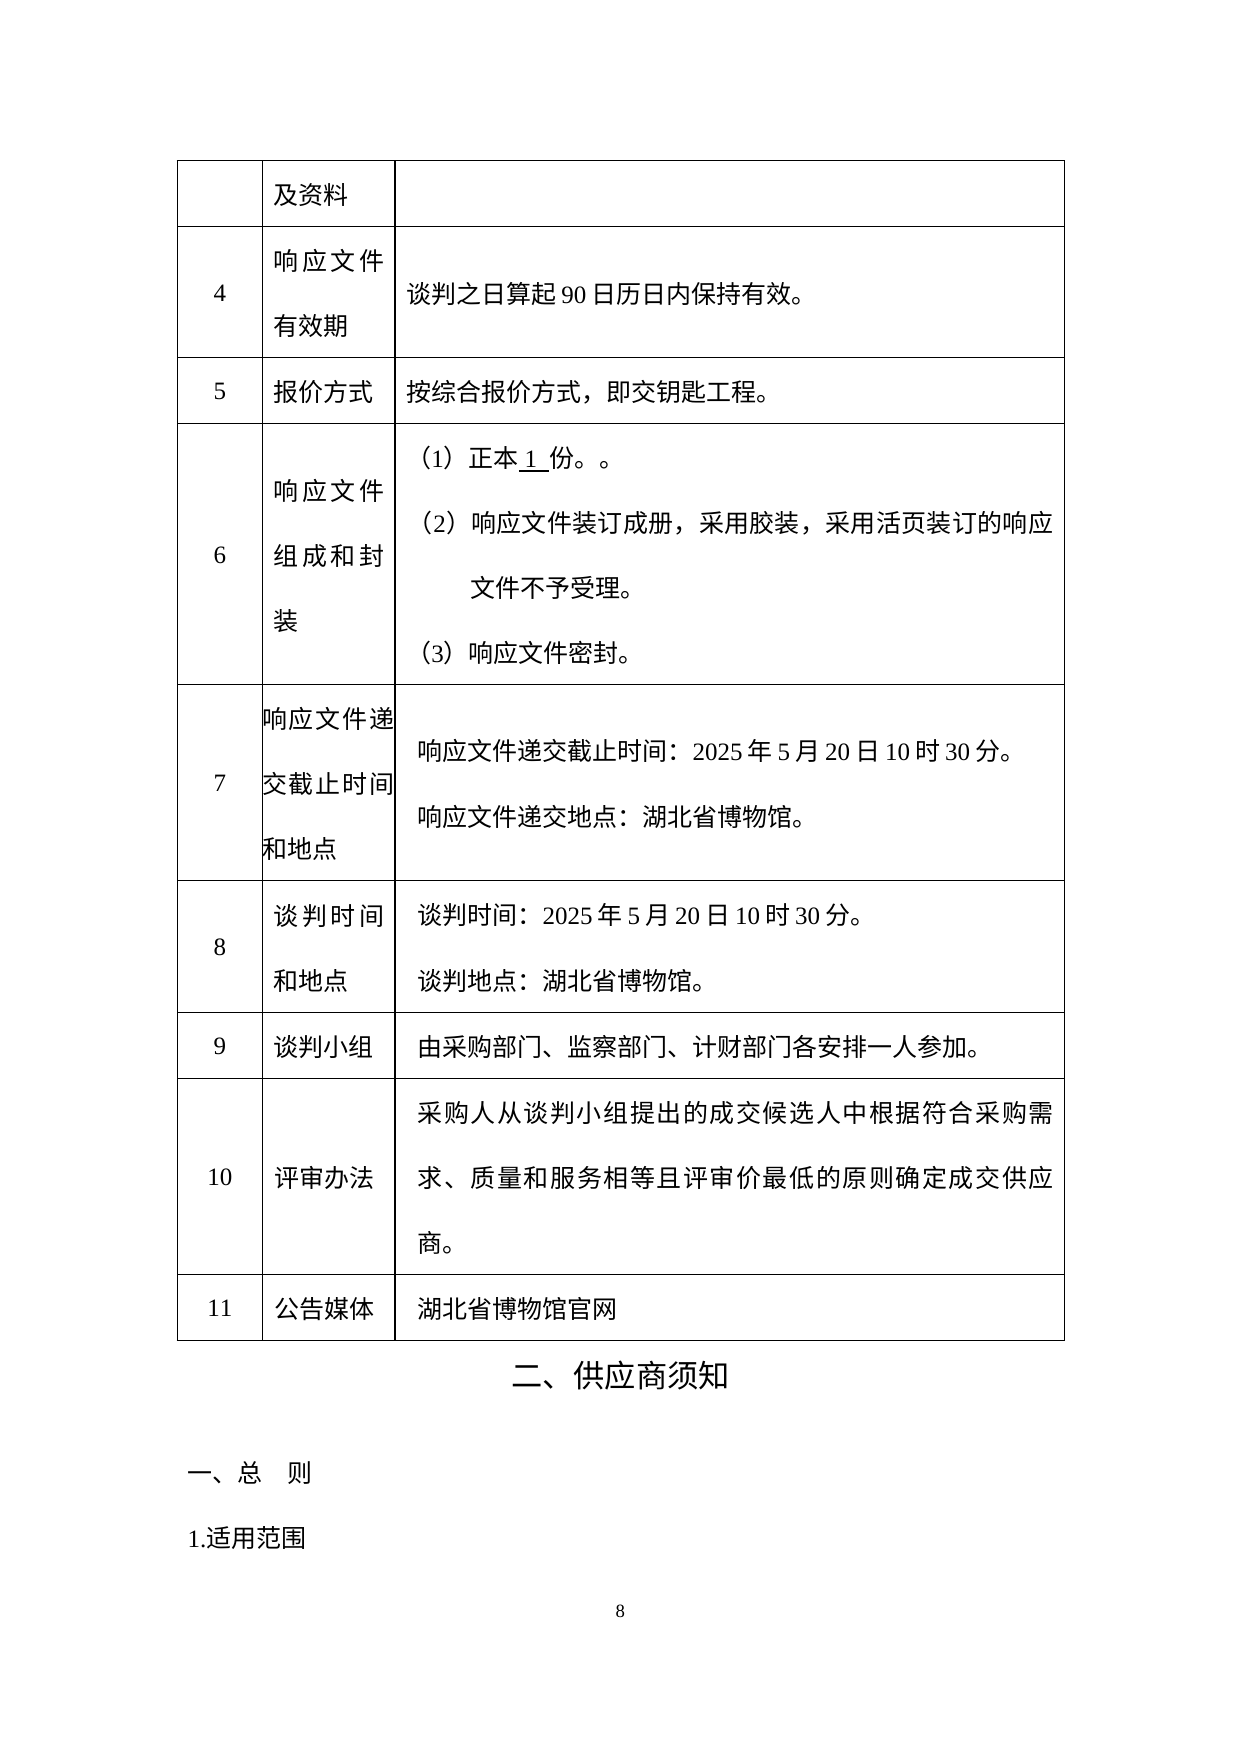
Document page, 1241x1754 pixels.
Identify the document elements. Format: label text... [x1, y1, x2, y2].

table_cell 报价方式 [263, 358, 394, 423]
table_cell 响应文件有效期 [263, 227, 394, 357]
table_cell 谈判时间和地点 [263, 881, 394, 1012]
table_cell 8 [178, 881, 262, 1012]
table_cell 湖北省博物馆官网 [396, 1275, 1064, 1340]
text 一、总 则 [187, 1439, 1053, 1504]
table_cell 由采购部门、监察部门、计财部门各安排一人参加。 [396, 1013, 1064, 1078]
table_cell 公告媒体 [263, 1275, 394, 1340]
table_cell 7 [178, 685, 262, 880]
table_cell 谈判小组 [263, 1013, 394, 1078]
table_cell 采购人从谈判小组提出的成交候选人中根据符合采购需求、质量和服务相等且评审价最低的原则确定成交供应商。 [396, 1079, 1064, 1274]
table_cell 6 [178, 424, 262, 684]
table_cell （1）正本 1 份。。 （2）响应文件装订成册，采用胶装，采用活页装订的响应文件不予受理。 （3）响应文件密封。 [396, 424, 1064, 684]
table_cell [396, 161, 1064, 226]
table_cell 9 [178, 1013, 262, 1078]
table_cell 响应文件递交截止时间和地点 [263, 685, 394, 880]
table_cell 响应文件组成和封装 [263, 424, 394, 684]
text 1.适用范围 [187, 1504, 1053, 1569]
table_cell 评审办法 [263, 1079, 394, 1274]
text 二、供应商须知 [187, 1341, 1053, 1406]
table_cell 响应文件递交截止时间：2025年5月20日10时30分。 响应文件递交地点：湖北省博物馆。 [396, 685, 1064, 880]
table_cell 其他资格证明文件及资料 [263, 161, 394, 226]
table_cell 4 [178, 227, 262, 357]
table_cell 3 [178, 161, 262, 226]
table_cell 谈判时间：2025年5月20日10时30分。 谈判地点：湖北省博物馆。 [396, 881, 1064, 1012]
table_cell 10 [178, 1079, 262, 1274]
table_cell 按综合报价方式，即交钥匙工程。 [396, 358, 1064, 423]
table_cell 谈判之日算起90日历日内保持有效。 [396, 227, 1064, 357]
table_cell 5 [178, 358, 262, 423]
table_cell 11 [178, 1275, 262, 1340]
